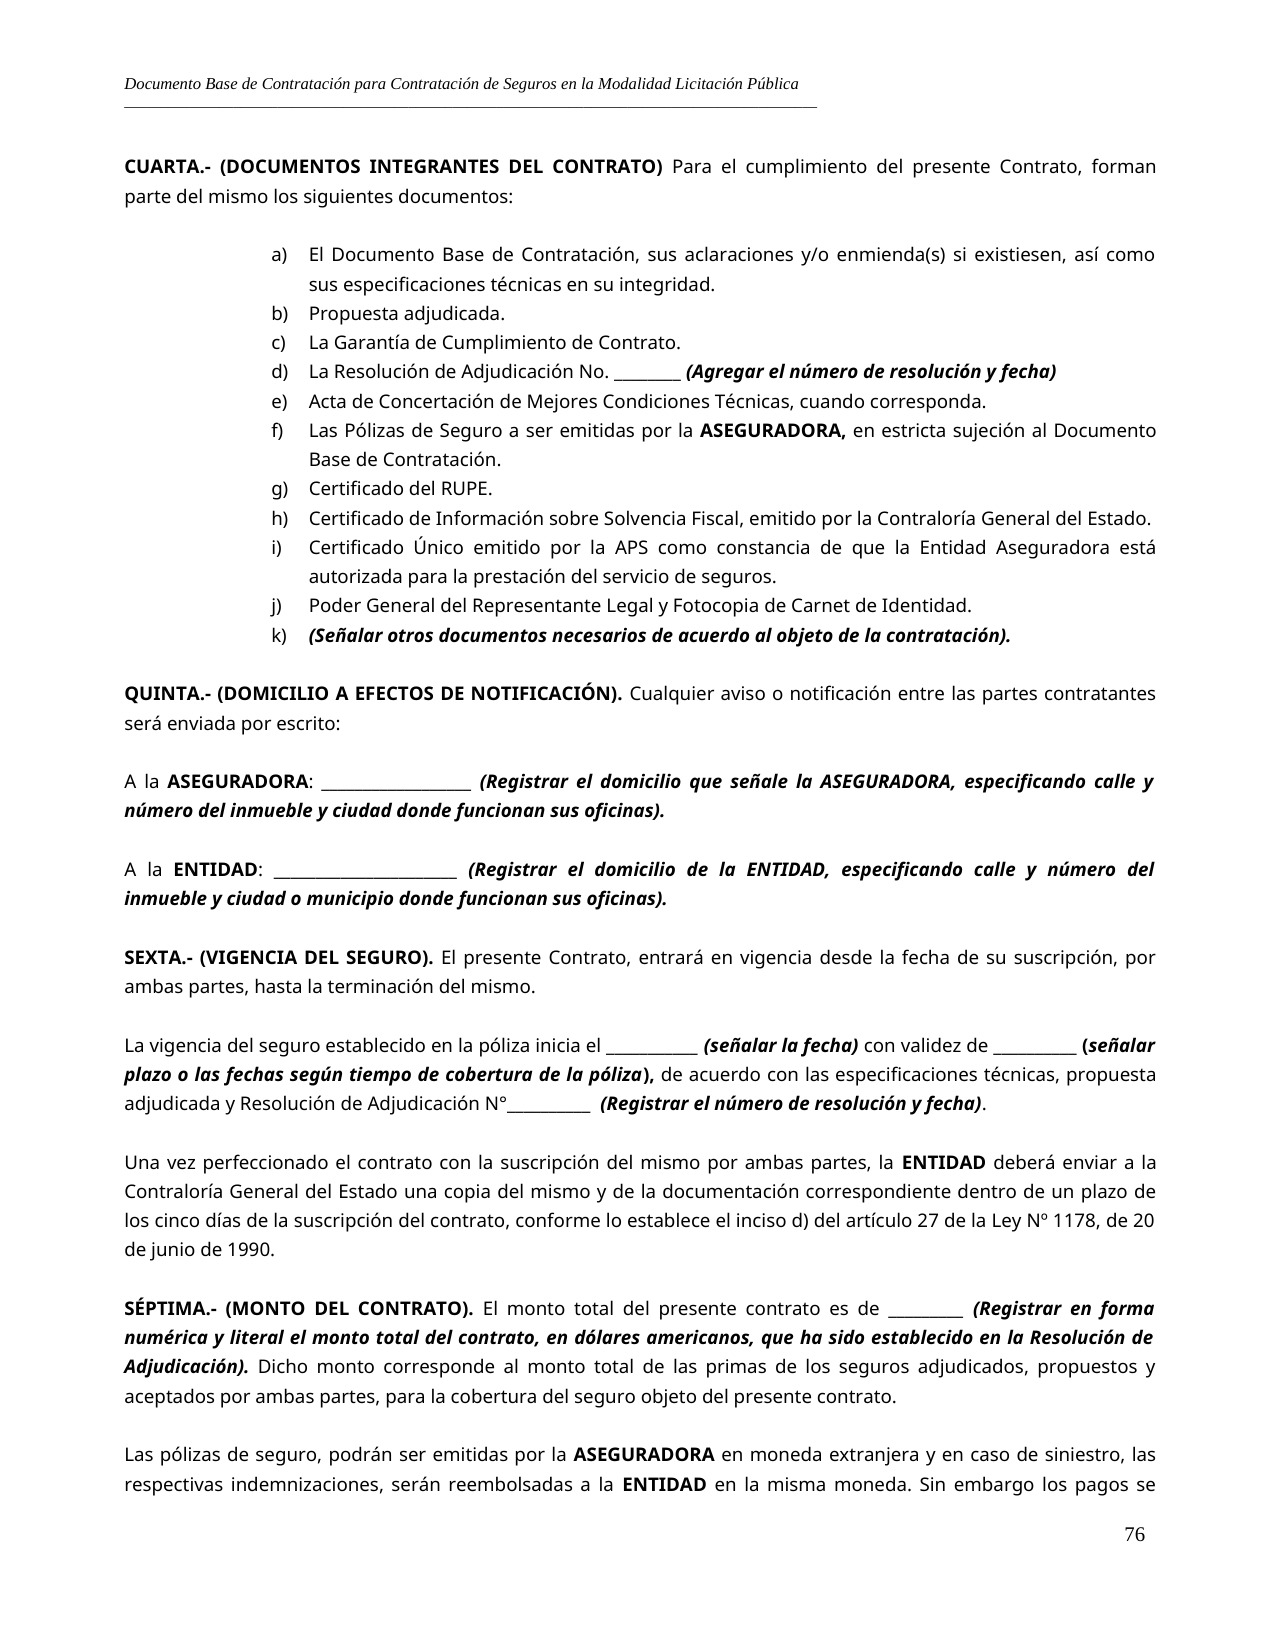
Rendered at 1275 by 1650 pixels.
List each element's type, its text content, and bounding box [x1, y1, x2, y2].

list Certificado de Información sobre Solvencia Fiscal, emitido por la Contraloría General del Estado. [271, 505, 1157, 531]
list Las Pólizas de Seguro a ser emitidas por la ASEGURADORA, en estricta sujeción al Documento Base de Contratación. [271, 417, 1157, 472]
list Certificado del RUPE. [271, 476, 1157, 501]
text Una vez perfeccionado el contrato con la suscripción del mismo por ambas partes, la ENTIDAD deberá enviar a la Contraloría General del Estado una copia del mismo y de la documentación correspondiente dentro de un plazo de los cinco días de la suscripción del contrato, conforme lo establece el inciso d) del artículo 27 de la Ley Nº 1178, de 20 de junio de 1990. [124, 1149, 1157, 1262]
text A la ENTIDAD: ______________________ (Registrar el domicilio de la ENTIDAD, especificando calle y número del inmueble y ciudad o municipio donde funcionan sus oficinas). [124, 856, 1157, 911]
text La vigencia del seguro establecido en la póliza inicia el ___________ (señalar la fecha) con validez de __________ (señalar plazo o las fechas según tiempo de cobertura de la póliza), de acuerdo con las especificaciones técnicas, propuesta adjudicada y Resolución de Adjudicación N°__________ (Registrar el número de resolución y fecha). [124, 1032, 1157, 1116]
list Poder General del Representante Legal y Fotocopia de Carnet de Identidad. [271, 593, 1157, 618]
text SEXTA.- (VIGENCIA DEL SEGURO). El presente Contrato, entrará en vigencia desde la fecha de su suscripción, por ambas partes, hasta la terminación del mismo. [124, 944, 1157, 999]
text A la ASEGURADORA: __________________ (Registrar el domicilio que señale la ASEGURADORA, especificando calle y número del inmueble y ciudad donde funcionan sus oficinas). [124, 768, 1157, 823]
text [124, 1442, 1157, 1496]
list Propuesta adjudicada. [271, 300, 1157, 326]
list (Señalar otros documentos necesarios de acuerdo al objeto de la contratación). [271, 622, 1157, 648]
text QUINTA.- (DOMICILIO A EFECTOS DE NOTIFICACIÓN). Cualquier aviso o notificación entre las partes contratantes será enviada por escrito: [124, 681, 1157, 735]
list La Resolución de Adjudicación No. ________ (Agregar el número de resolución y fecha) [271, 359, 1157, 384]
list Acta de Concertación de Mejores Condiciones Técnicas, cuando corresponda. [271, 388, 1157, 413]
list La Garantía de Cumplimiento de Contrato. [271, 329, 1157, 355]
list El Documento Base de Contratación, sus aclaraciones y/o enmienda(s) si existiesen, así como sus especificaciones técnicas en su integridad. [271, 242, 1157, 296]
list Certificado Único emitido por la APS como constancia de que la Entidad Aseguradora está autorizada para la prestación del servicio de seguros. [271, 534, 1157, 589]
text SÉPTIMA.- (MONTO DEL CONTRATO). El monto total del presente contrato es de _________ (Registrar en forma numérica y literal el monto total del contrato, en dólares americanos, que ha sido establecido en la Resolución de Adjudicación). Dicho monto corresponde al monto total de las primas de los seguros adjudicados, propuestos y aceptados por ambas partes, para la cobertura del seguro objeto del presente contrato. [124, 1295, 1157, 1409]
text CUARTA.- (DOCUMENTOS INTEGRANTES DEL CONTRATO) Para el cumplimiento del presente Contrato, forman parte del mismo los siguientes documentos: [124, 154, 1157, 208]
